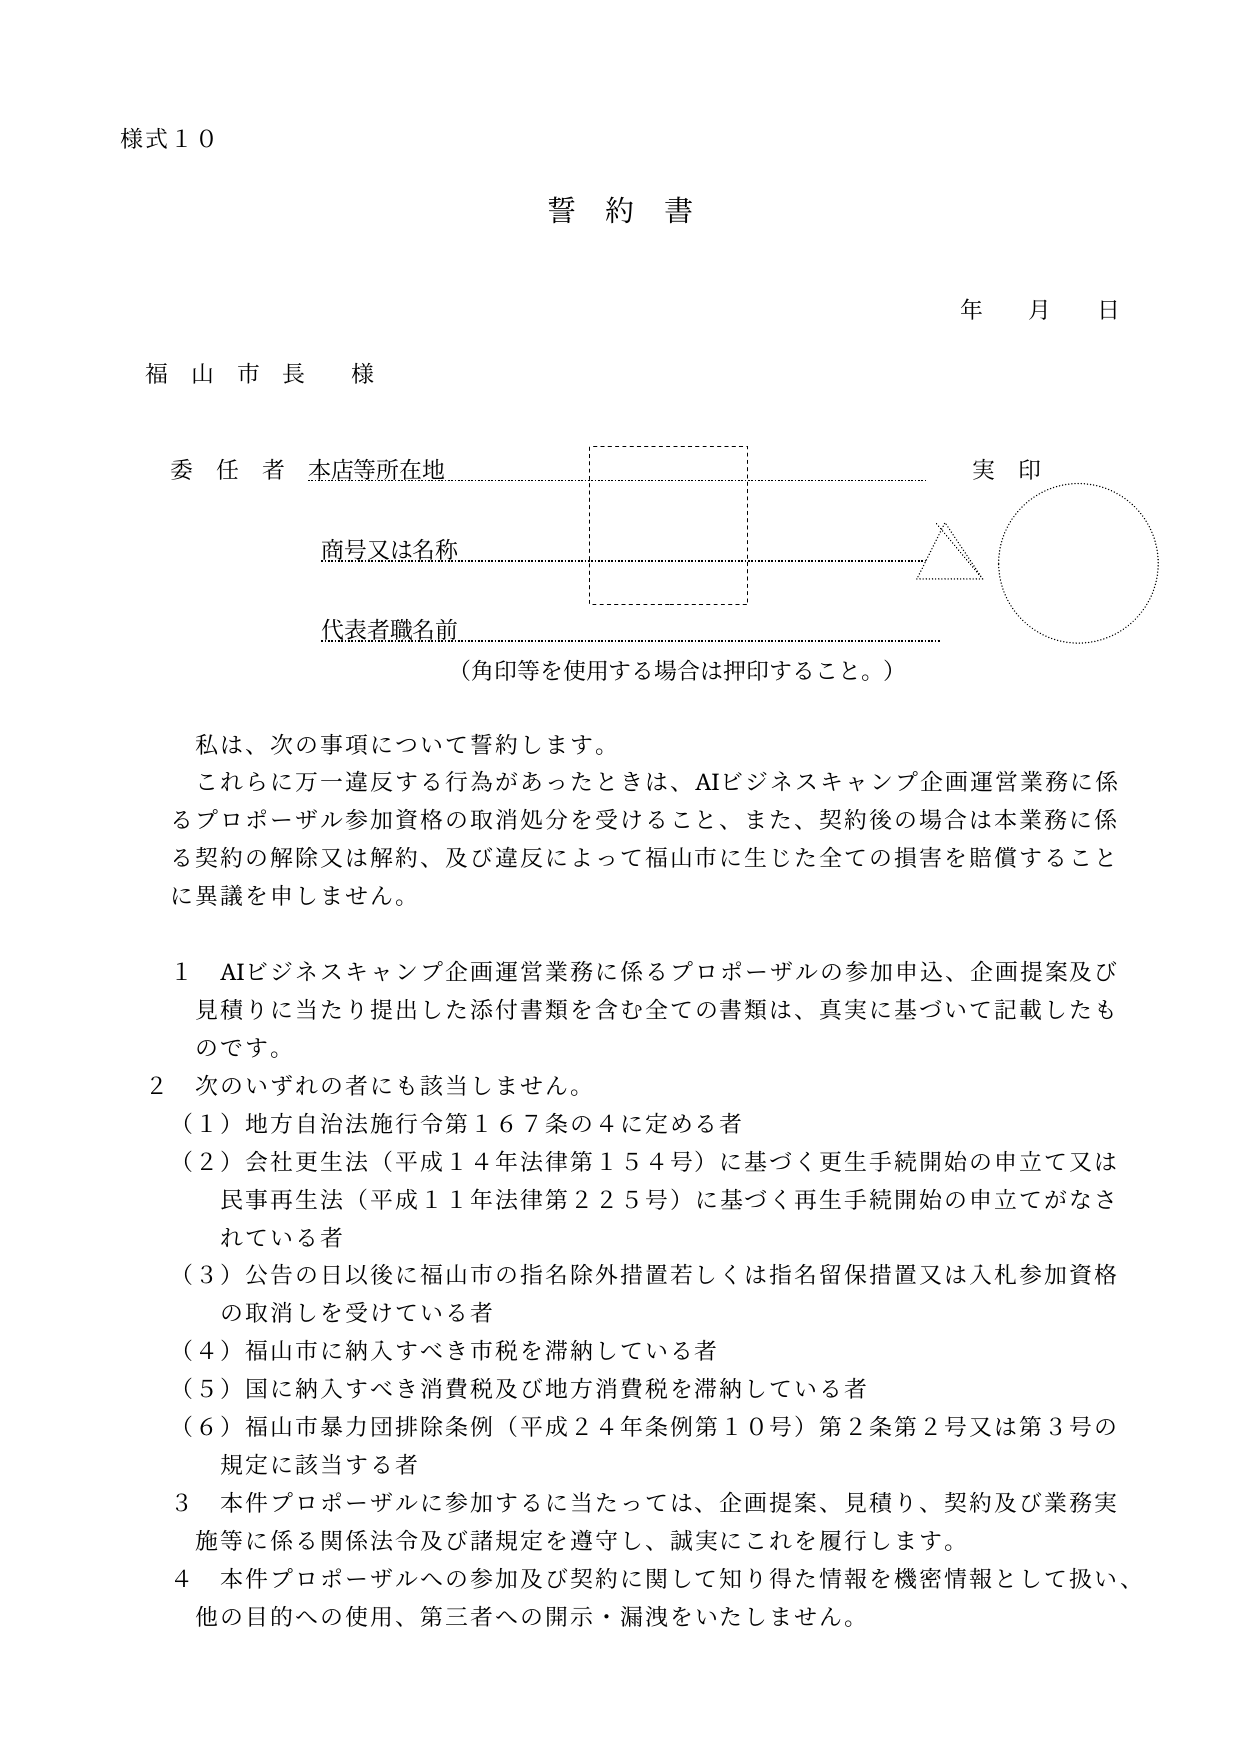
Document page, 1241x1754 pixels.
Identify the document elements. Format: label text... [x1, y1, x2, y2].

text これらに万一違反する行為があったときは、AIビジネスキャンプ企画運営業務に係るプロポーザル参加資格の取消処分を受けること、また、契約後の場合は本業務に係る契約の解除又は解約、及び違反によって福山市に生じた全ての損害を賠償することに異議を申しません。 [145, 762, 1120, 914]
text （２）会社更生法（平成１４年法律第１５４号）に基づく更生手続開始の申立て又は民事再生法（平成１１年法律第２２５号）に基づく再生手続開始の申立てがなされている者 [145, 1141, 1120, 1255]
text １ AIビジネスキャンプ企画運営業務に係るプロポーザルの参加申込、企画提案及び見積りに当たり提出した添付書類を含む全ての書類は、真実に基づいて記載したものです。 [145, 952, 1120, 1065]
text （５）国に納入すべき消費税及び地方消費税を滞納している者 [145, 1369, 1120, 1407]
text （角印等を使用する場合は押印すること。） [120, 653, 1120, 686]
text 年 月 日 [120, 292, 1120, 325]
text ４ 本件プロポーザルへの参加及び契約に関して知り得た情報を機密情報として扱い、他の目的への使用、第三者への開示・漏洩をいたしません。 [145, 1558, 1120, 1634]
text 商号又は名称 [952, 532, 1004, 565]
text 私は、次の事項について誓約します。 [145, 724, 1120, 762]
text 代表者職名前 [321, 612, 1120, 645]
text ３ 本件プロポーザルに参加するに当たっては、企画提案、見積り、契約及び業務実施等に係る関係法令及び諸規定を遵守し、誠実にこれを履行します。 [145, 1482, 1120, 1558]
text 委 任 者 本店等所在地 実 印 [170, 452, 1120, 485]
text 誓 約 書 [120, 188, 1120, 230]
text （１）地方自治法施行令第１６７条の４に定める者 [145, 1103, 1120, 1141]
text （３）公告の日以後に福山市の指名除外措置若しくは指名留保措置又は入札参加資格の取消しを受けている者 [145, 1255, 1120, 1331]
text （６）福山市暴力団排除条例（平成２４年条例第１０号）第２条第２号又は第３号の規定に該当する者 [145, 1407, 1120, 1482]
text 商号又は名称 [321, 532, 939, 565]
text （４）福山市に納入すべき市税を滞納している者 [145, 1331, 1120, 1369]
text 様式１０ [120, 119, 1120, 157]
text 福 山 市 長 様 [145, 356, 1120, 389]
text ２ 次のいずれの者にも該当しません。 [120, 1065, 1120, 1103]
